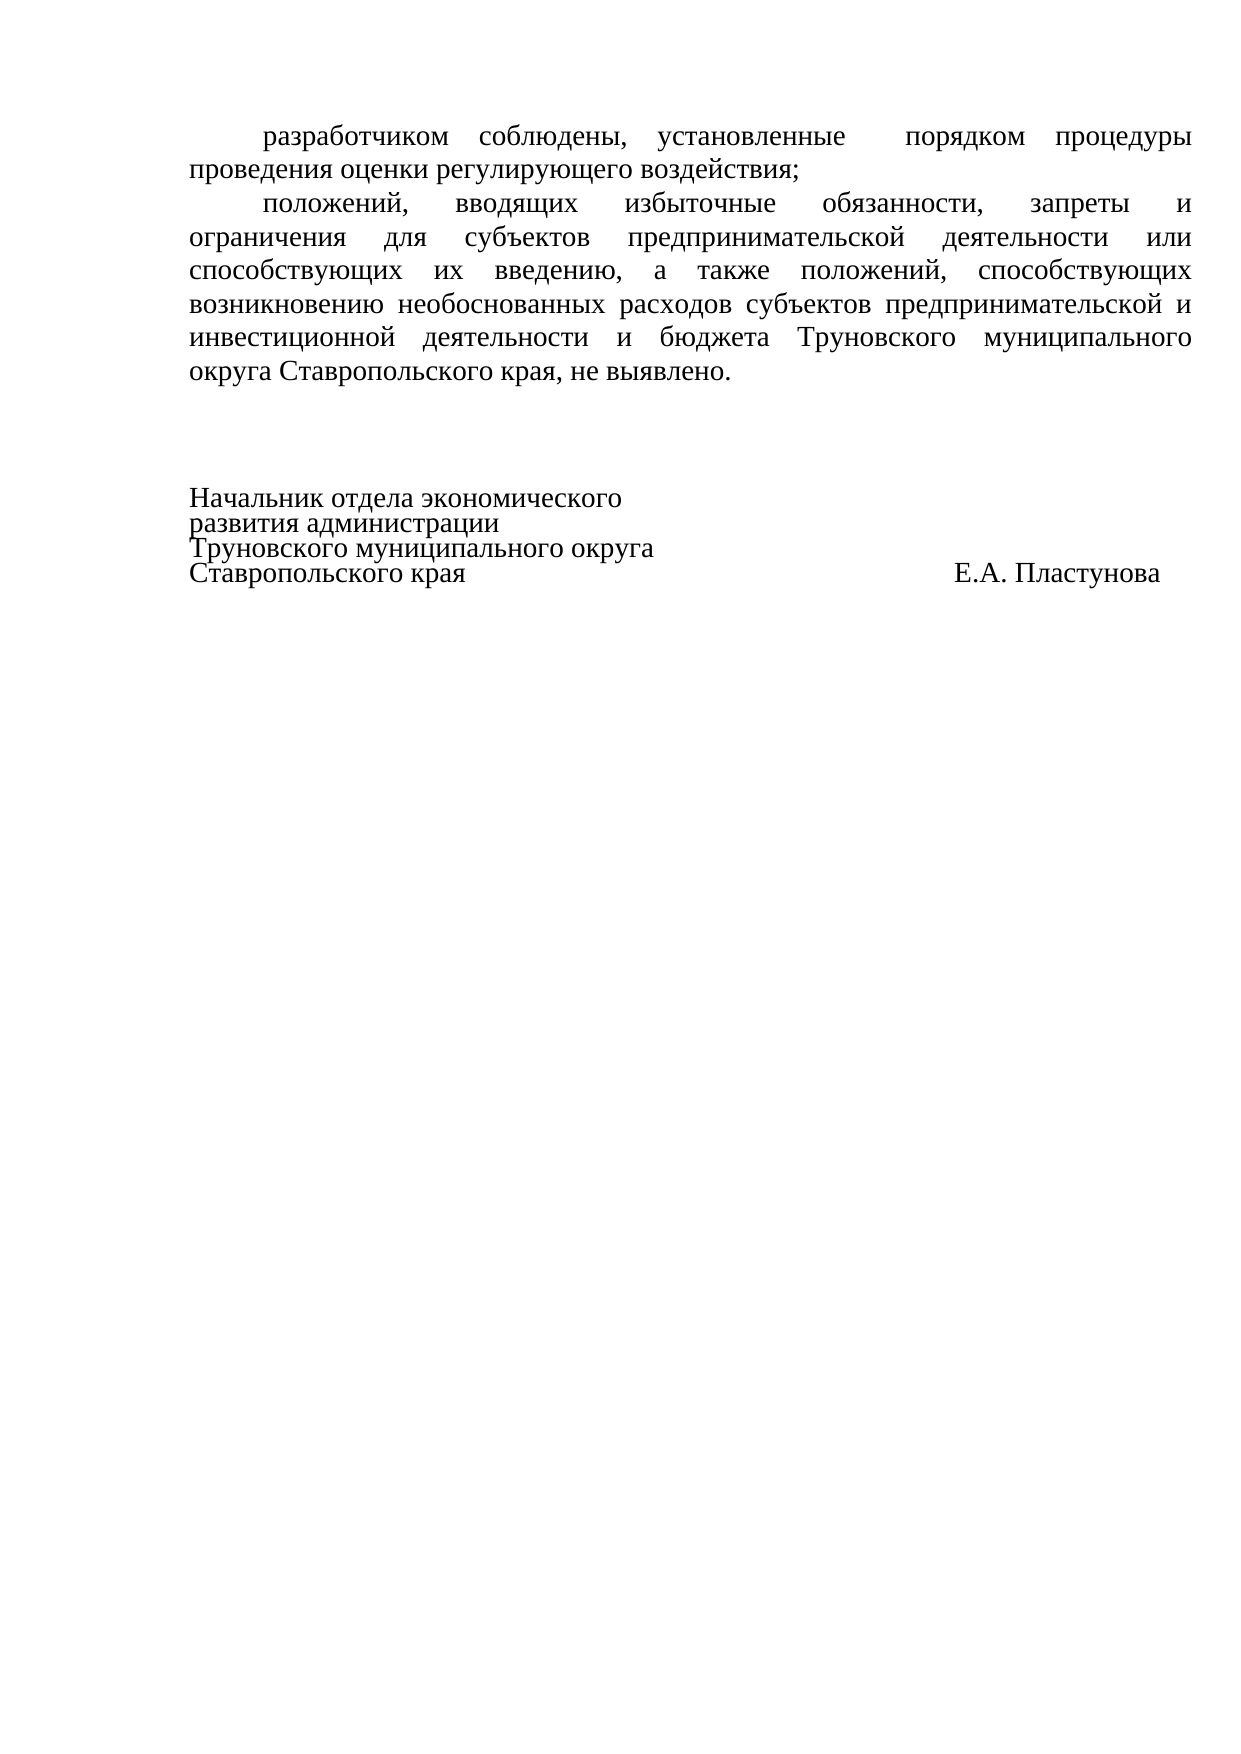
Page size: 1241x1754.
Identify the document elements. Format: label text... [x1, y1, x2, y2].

text разработчиком соблюдены, установленные порядком процедуры проведения оценки регулирующего воздействия; [189, 118, 1193, 185]
text Ставропольского края Е.А. Пластунова [189, 562, 1193, 587]
text развития администрации [189, 512, 1193, 537]
text Начальник отдела экономического [189, 487, 1193, 512]
text положений, вводящих избыточные обязанности, запреты и ограничения для субъектов предпринимательской деятельности или способствующих их введению, а также положений, способствующих возникновению необоснованных расходов субъектов предпринимательской и инвестиционной деятельности и бюджета Труновского муниципального округа Ставропольского края, не выявлено. [189, 185, 1193, 386]
text Труновского муниципального округа [189, 537, 1193, 562]
